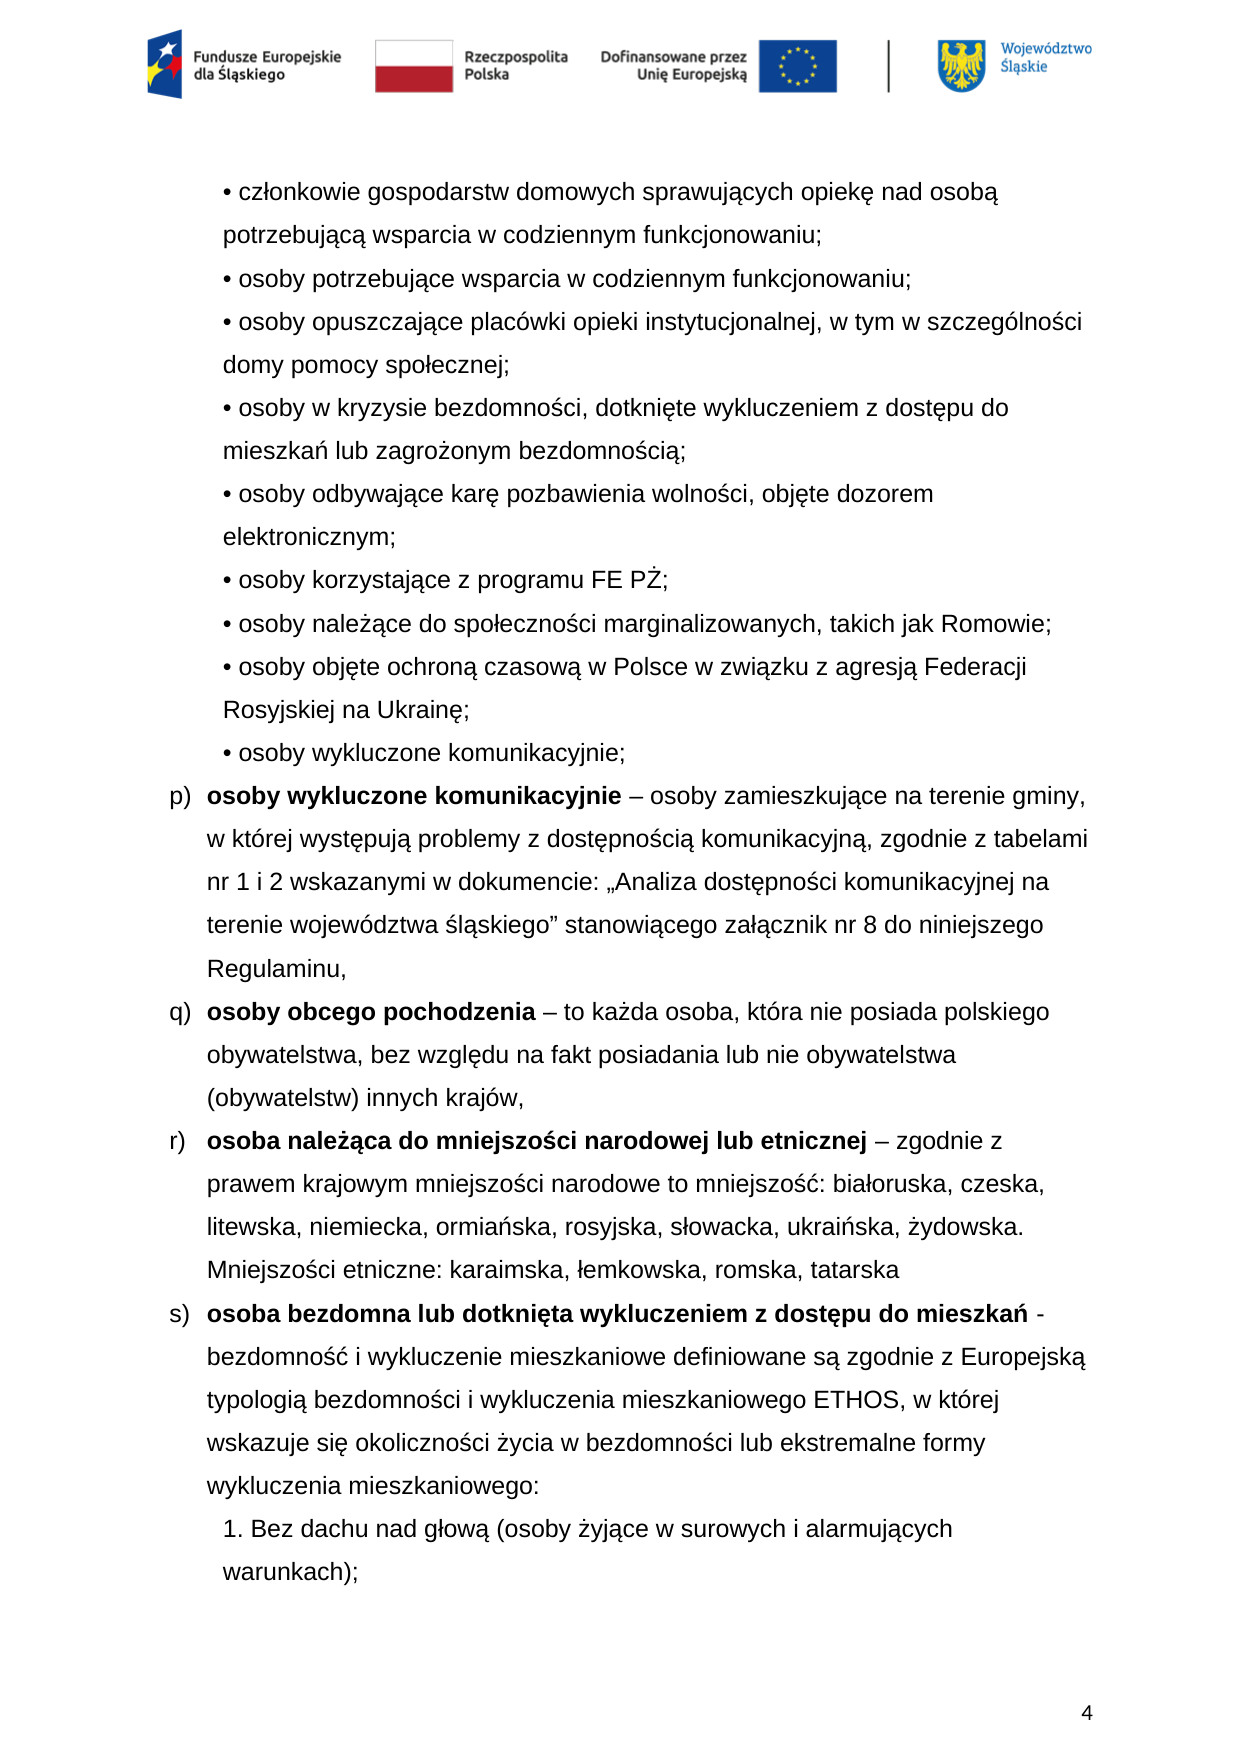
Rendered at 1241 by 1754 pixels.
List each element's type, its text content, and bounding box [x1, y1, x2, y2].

picture [147, 29, 1092, 99]
list • osoby należące do społeczności marginalizowanych, takich jak Romowie; [223, 608, 1093, 637]
list • osoby objęte ochroną czasową w Polsce w związku z agresją Federacji Rosyjskiej na Ukrainę; [223, 652, 1093, 723]
list • członkowie gospodarstw domowych sprawujących opiekę nad osobą potrzebującą wsparcia w codziennym funkcjonowaniu; [223, 177, 1093, 249]
list • osoby wykluczone komunikacyjnie; [223, 738, 1093, 767]
list osoba bezdomna lub dotknięta wykluczeniem z dostępu do mieszkań - bezdomność i wykluczenie mieszkaniowe definiowane są zgodnie z Europejską typologią bezdomności i wykluczenia mieszkaniowego ETHOS, w której wskazuje się okoliczności życia w bezdomności lub ekstremalne formy wykluczenia mieszkaniowego: [169, 1298, 1093, 1500]
list osoby obcego pochodzenia – to każda osoba, która nie posiada polskiego obywatelstwa, bez względu na fakt posiadania lub nie obywatelstwa (obywatelstw) innych krajów, [169, 997, 1093, 1112]
list • osoby odbywające karę pozbawienia wolności, objęte dozorem elektronicznym; [223, 479, 1093, 551]
list osoby wykluczone komunikacyjnie – osoby zamieszkujące na terenie gminy, w której występują problemy z dostępnością komunikacyjną, zgodnie z tabelami nr 1 i 2 wskazanymi w dokumencie: „Analiza dostępności komunikacyjnej na terenie województwa śląskiego” stanowiącego załącznik nr 8 do niniejszego Regulaminu, [169, 781, 1093, 982]
list • osoby korzystające z programu FE PŻ; [223, 565, 1093, 594]
list • osoby opuszczające placówki opieki instytucjonalnej, w tym w szczególności domy pomocy społecznej; [223, 307, 1093, 378]
list osoba należąca do mniejszości narodowej lub etnicznej – zgodnie z prawem krajowym mniejszości narodowe to mniejszość: białoruska, czeska, litewska, niemiecka, ormiańska, rosyjska, słowacka, ukraińska, żydowska. Mniejszości etniczne: karaimska, łemkowska, romska, tatarska [169, 1126, 1093, 1284]
list • osoby potrzebujące wsparcia w codziennym funkcjonowaniu; [223, 263, 1093, 292]
list 1. Bez dachu nad głową (osoby żyjące w surowych i alarmujących warunkach); [223, 1514, 1093, 1586]
list • osoby w kryzysie bezdomności, dotknięte wykluczeniem z dostępu do mieszkań lub zagrożonym bezdomnością; [223, 393, 1093, 465]
